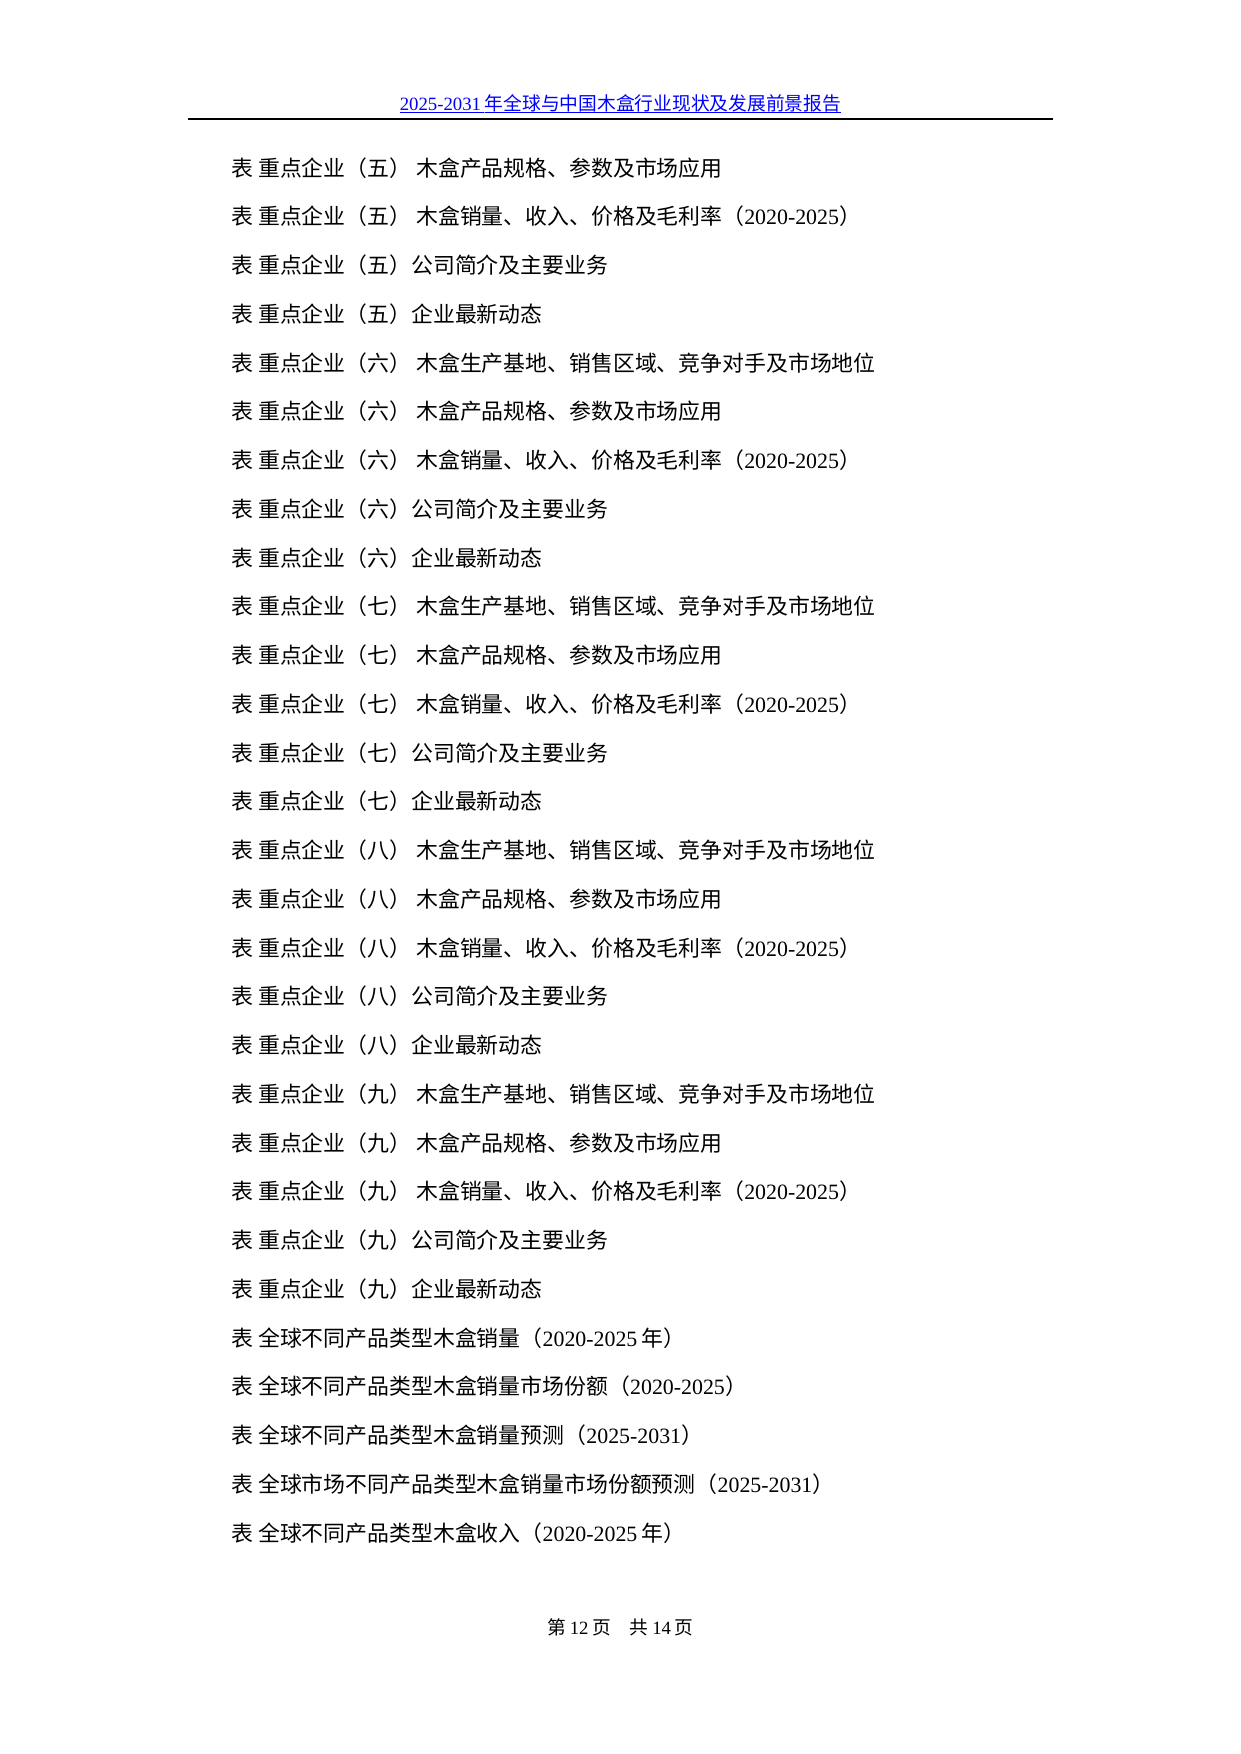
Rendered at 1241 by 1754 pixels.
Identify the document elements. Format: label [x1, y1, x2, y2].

text [187, 150, 1053, 1548]
